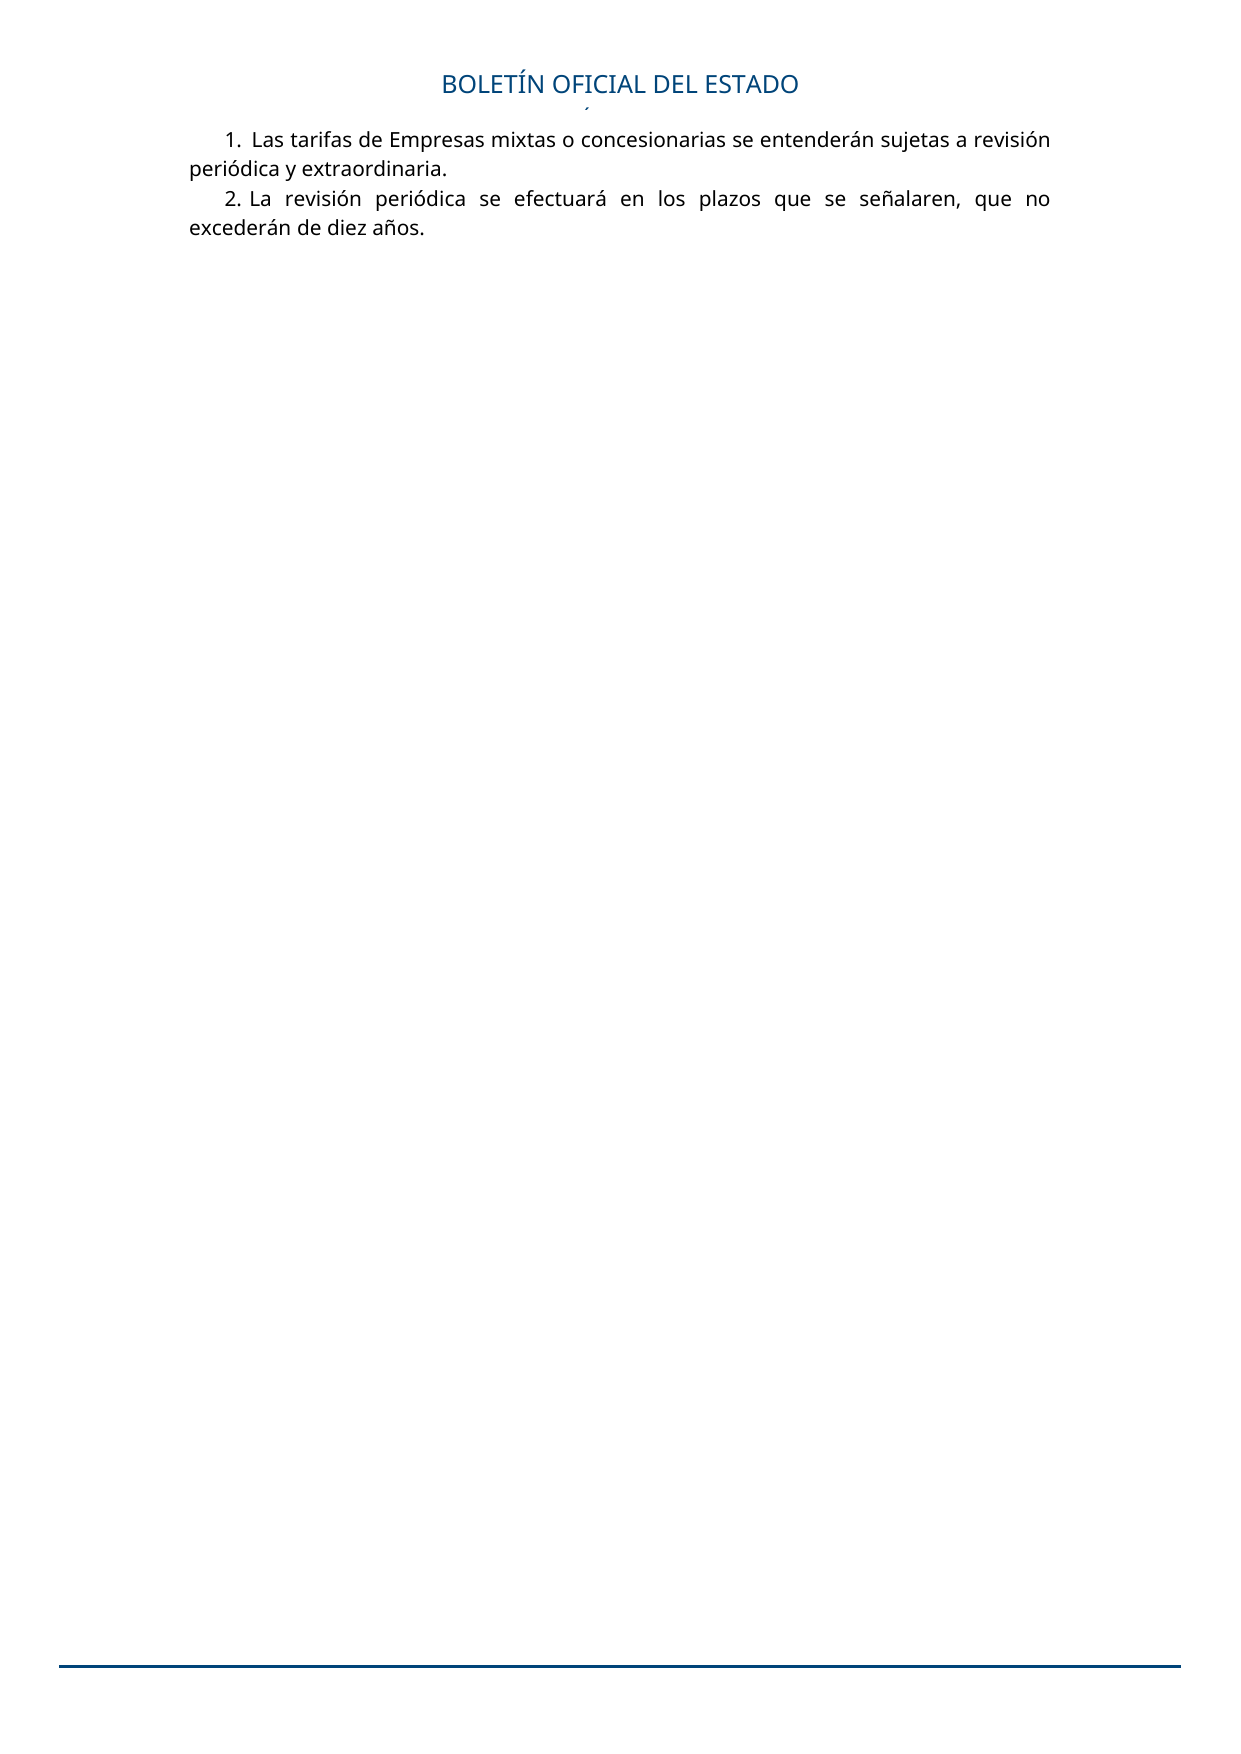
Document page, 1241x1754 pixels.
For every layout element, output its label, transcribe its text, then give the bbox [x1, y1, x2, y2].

list La revisión periódica se efectuará en los plazos que se señalaren, que no excederán de diez años. [189, 184, 1051, 241]
list Las tarifas de Empresas mixtas o concesionarias se entenderán sujetas a revisión periódica y extraordinaria. [189, 125, 1051, 183]
